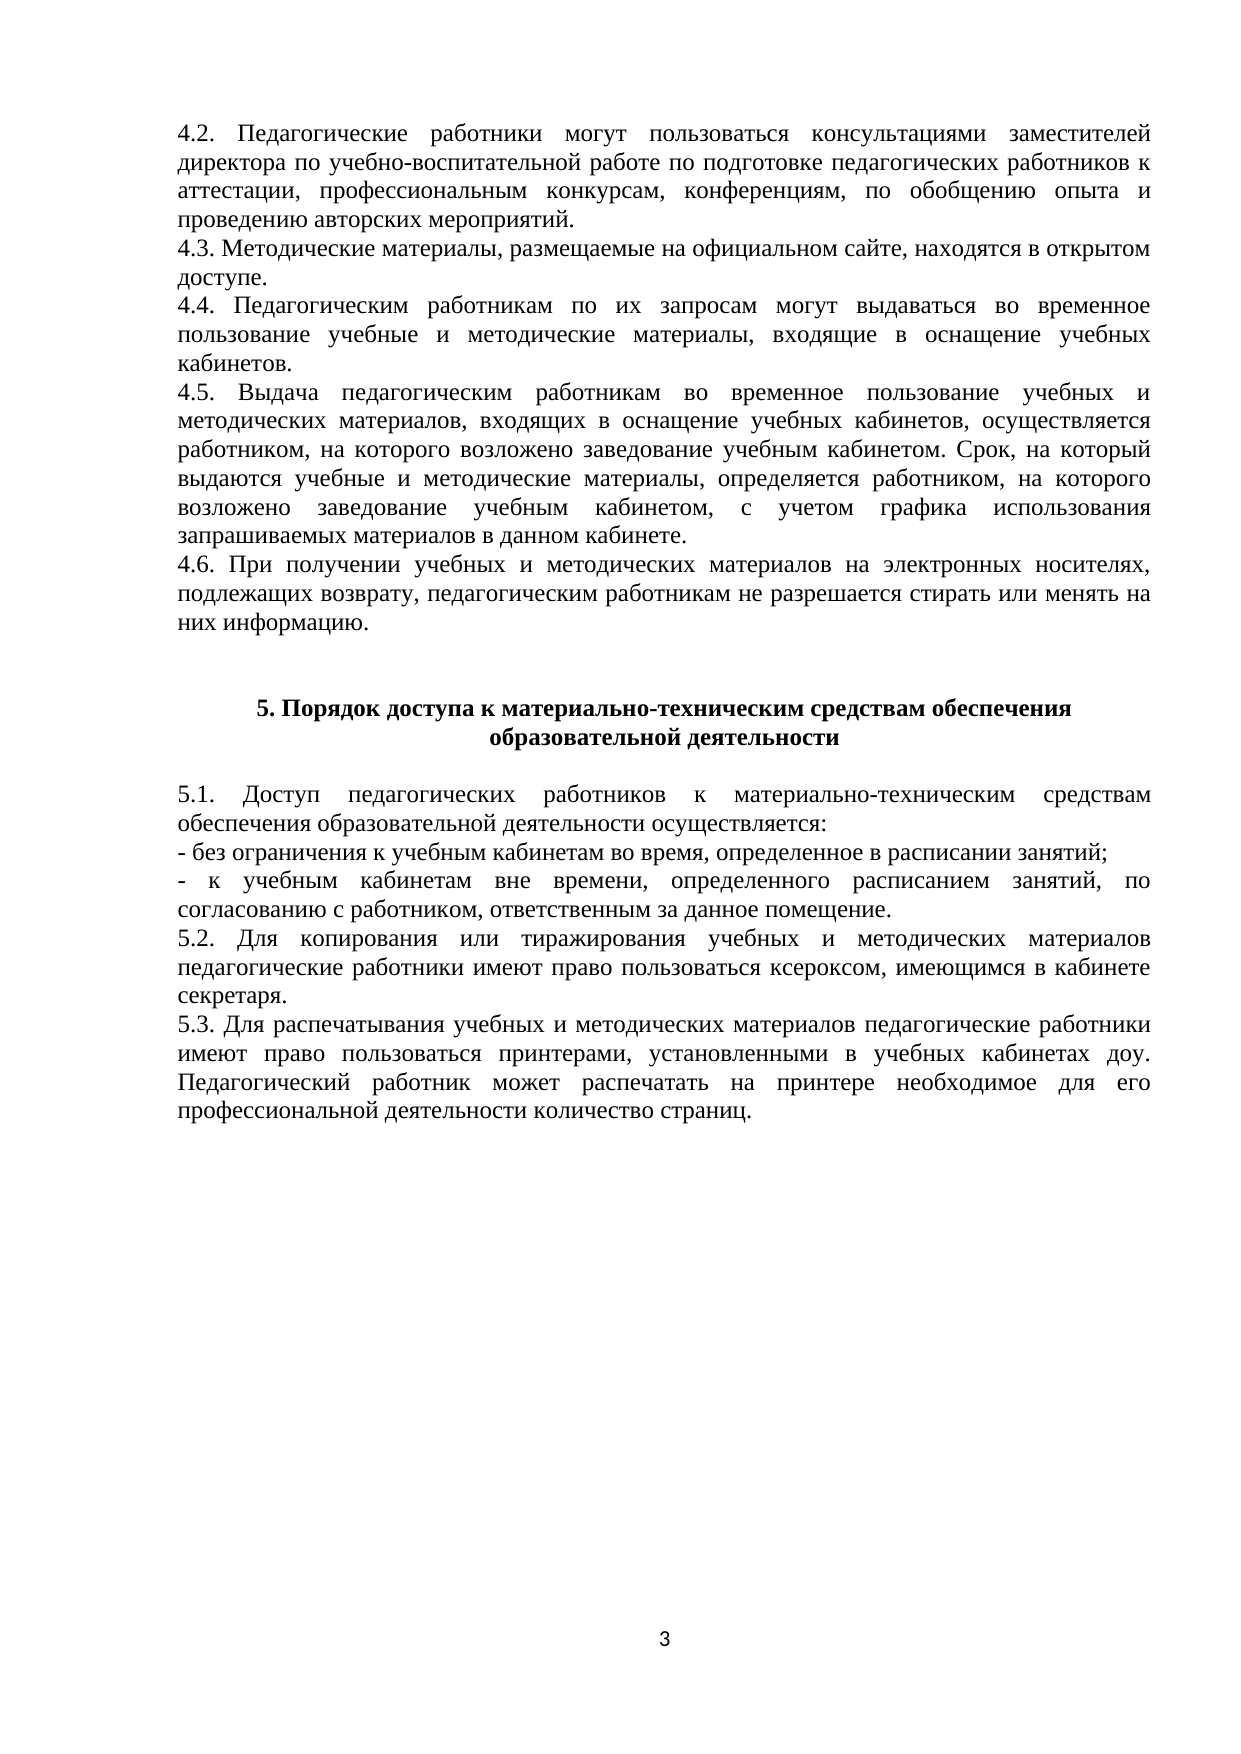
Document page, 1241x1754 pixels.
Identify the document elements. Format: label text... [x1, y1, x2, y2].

text 4.2. Педагогические работники могут пользоваться консультациями заместителей директора по учебно-воспитательной работе по подготовке педагогических работников к аттестации, профессиональным конкурсам, конференциям, по обобщению опыта и проведению авторских мероприятий. [177, 118, 1152, 233]
text 4.5. Выдача педагогическим работникам во временное пользование учебных и методических материалов, входящих в оснащение учебных кабинетов, осуществляется работником, на которого возложено заведование учебным кабинетом. Срок, на который выдаются учебные и методические материалы, определяется работником, на которого возложено заведование учебным кабинетом, с учетом графика использования запрашиваемых материалов в данном кабинете. [177, 377, 1152, 549]
text 5. Порядок доступа к материально-техническим средствам обеспечения [177, 693, 1152, 722]
text 5.2. Для копирования или тиражирования учебных и методических материалов педагогические работники имеют право пользоваться ксероксом, имеющимся в кабинете секретаря. [177, 923, 1152, 1009]
text 5.3. Для распечатывания учебных и методических материалов педагогические работники имеют право пользоваться принтерами, установленными в учебных кабинетах доу. Педагогический работник может распечатать на принтере необходимое для его профессиональной деятельности количество страниц. [177, 1009, 1152, 1124]
list - без ограничения к учебным кабинетам во время, определенное в расписании занятий; [177, 837, 1152, 866]
text 5.1. Доступ педагогических работников к материально-техническим средствам обеспечения образовательной деятельности осуществляется: [177, 779, 1152, 837]
text образовательной деятельности [177, 722, 1152, 751]
text 4.3. Методические материалы, размещаемые на официальном сайте, находятся в открытом доступе. [177, 233, 1152, 291]
list - к учебным кабинетам вне времени, определенного расписанием занятий, по согласованию с работником, ответственным за данное помещение. [177, 866, 1152, 923]
text 4.4. Педагогическим работникам по их запросам могут выдаваться во временное пользование учебные и методические материалы, входящие в оснащение учебных кабинетов. [177, 291, 1152, 377]
text 4.6. При получении учебных и методических материалов на электронных носителях, подлежащих возврату, педагогическим работникам не разрешается стирать или менять на них информацию. [177, 549, 1152, 636]
